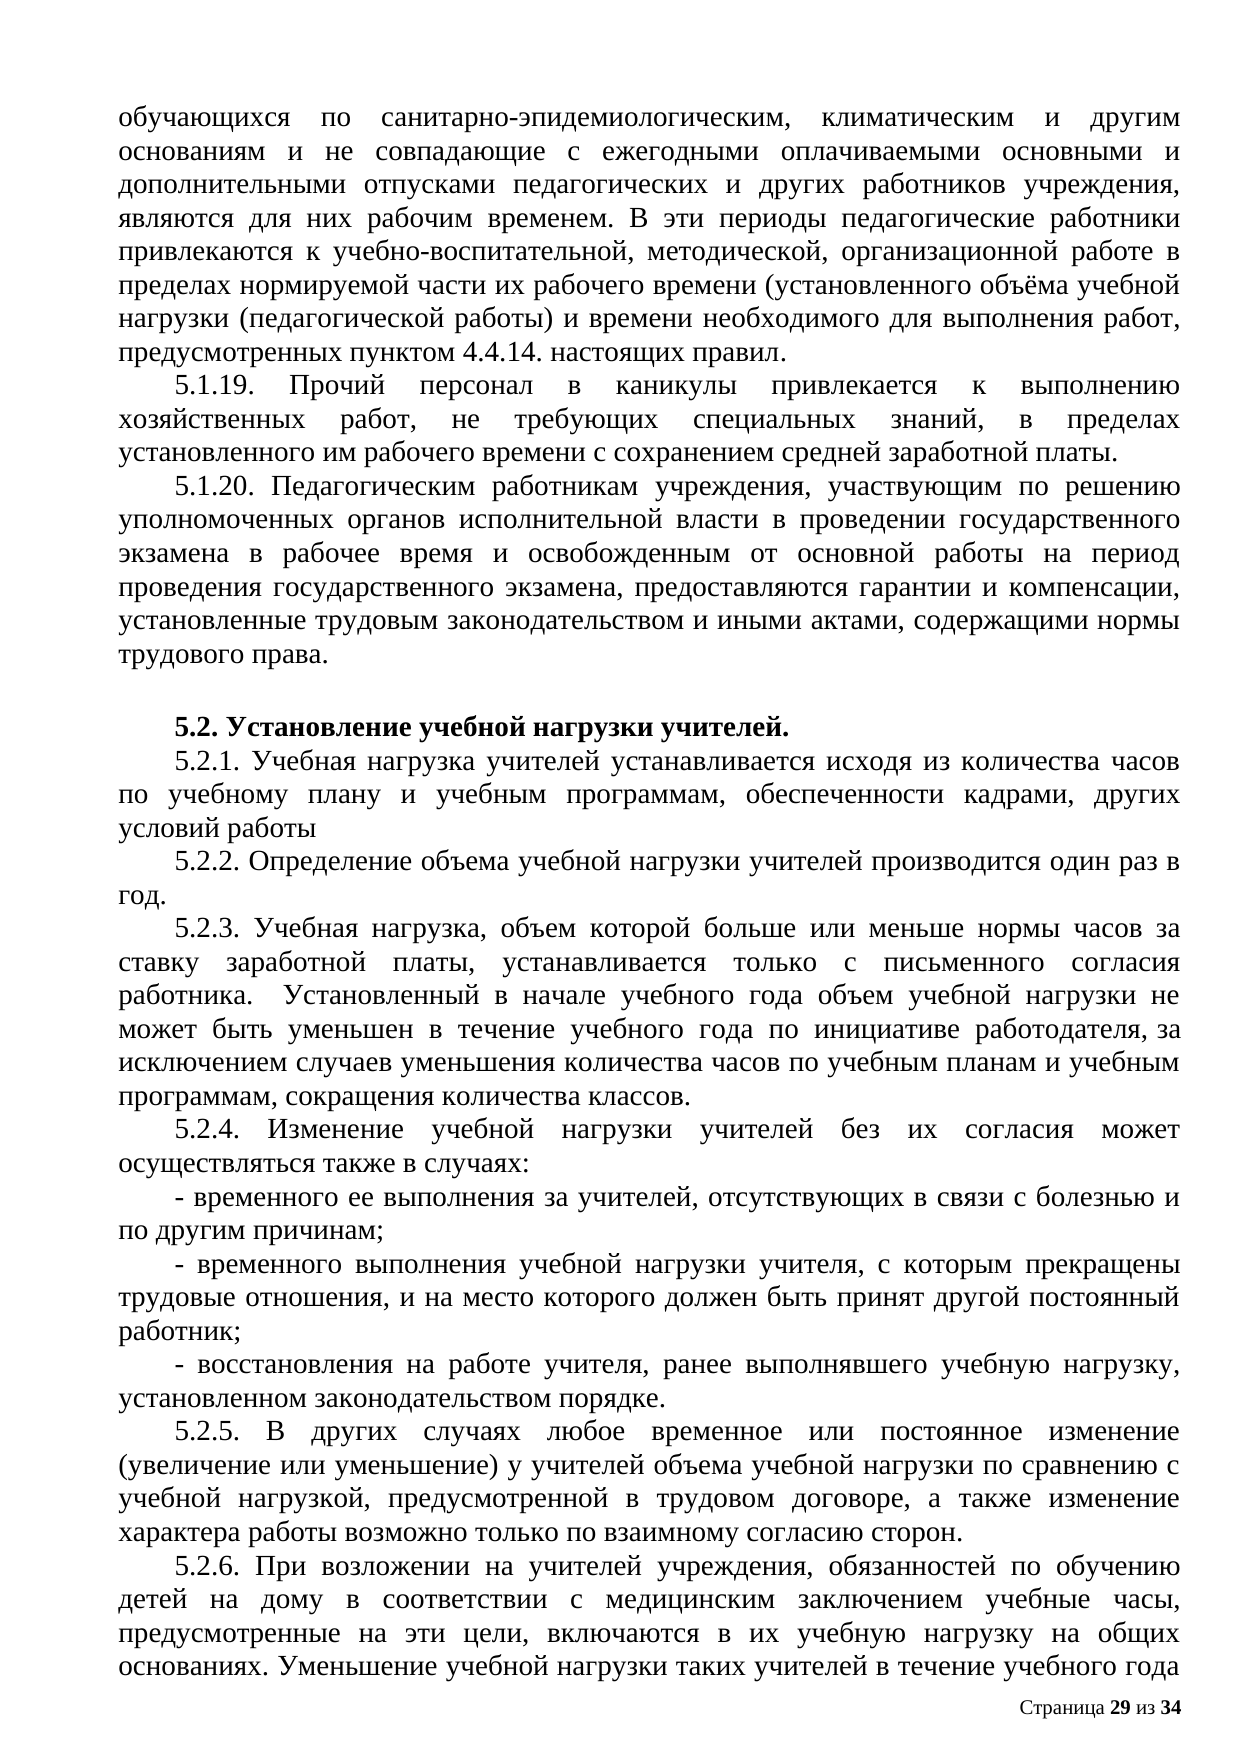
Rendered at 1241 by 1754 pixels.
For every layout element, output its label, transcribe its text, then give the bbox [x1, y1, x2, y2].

text - временного ее выполнения за учителей, отсутствующих в связи с болезнью и по другим причинам; [118, 1179, 1181, 1246]
text 5.2.2. Определение объема учебной нагрузки учителей производится один раз в год. [118, 843, 1181, 910]
text 5.1.19. Прочий персонал в каникулы привлекается к выполнению хозяйственных работ, не требующих специальных знаний, в пределах установленного им рабочего времени с сохранением средней заработной платы. [118, 367, 1181, 468]
text - временного выполнения учебной нагрузки учителя, с которым прекращены трудовые отношения, и на место которого должен быть принят другой постоянный работник; [118, 1246, 1181, 1346]
text 5.2.4. Изменение учебной нагрузки учителей без их согласия может осуществляться также в случаях: [118, 1112, 1181, 1179]
text 5.2.3. Учебная нагрузка, объем которой больше или меньше нормы часов за ставку заработной платы, устанавливается только с письменного согласия работника. Установленный в начале учебного года объем учебной нагрузки не может быть уменьшен в течение учебного года по инициативе работодателя, за исключением случаев уменьшения количества часов по учебным планам и учебным программам, сокращения количества классов. [118, 910, 1181, 1112]
text 5.2.1. Учебная нагрузка учителей устанавливается исходя из количества часов по учебному плану и учебным программам, обеспеченности кадрами, других условий работы [118, 743, 1181, 843]
text 5.2.5. В других случаях любое временное или постоянное изменение (увеличение или уменьшение) у учителей объема учебной нагрузки по сравнению с учебной нагрузкой, предусмотренной в трудовом договоре, а также изменение характера работы возможно только по взаимному согласию сторон. [118, 1413, 1181, 1548]
text 5.1.20. Педагогическим работникам учреждения, участвующим по решению уполномоченных органов исполнительной власти в проведении государственного экзамена в рабочее время и освобожденным от основной работы на период проведения государственного экзамена, предоставляются гарантии и компенсации, установленные трудовым законодательством и иными актами, содержащими нормы трудового права. [118, 468, 1181, 669]
text 5.2. Установление учебной нагрузки учителей. [118, 709, 1181, 743]
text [118, 1548, 1181, 1682]
text - восстановления на работе учителя, ранее выполнявшего учебную нагрузку, установленном законодательством порядке. [118, 1346, 1181, 1413]
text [118, 99, 1181, 367]
